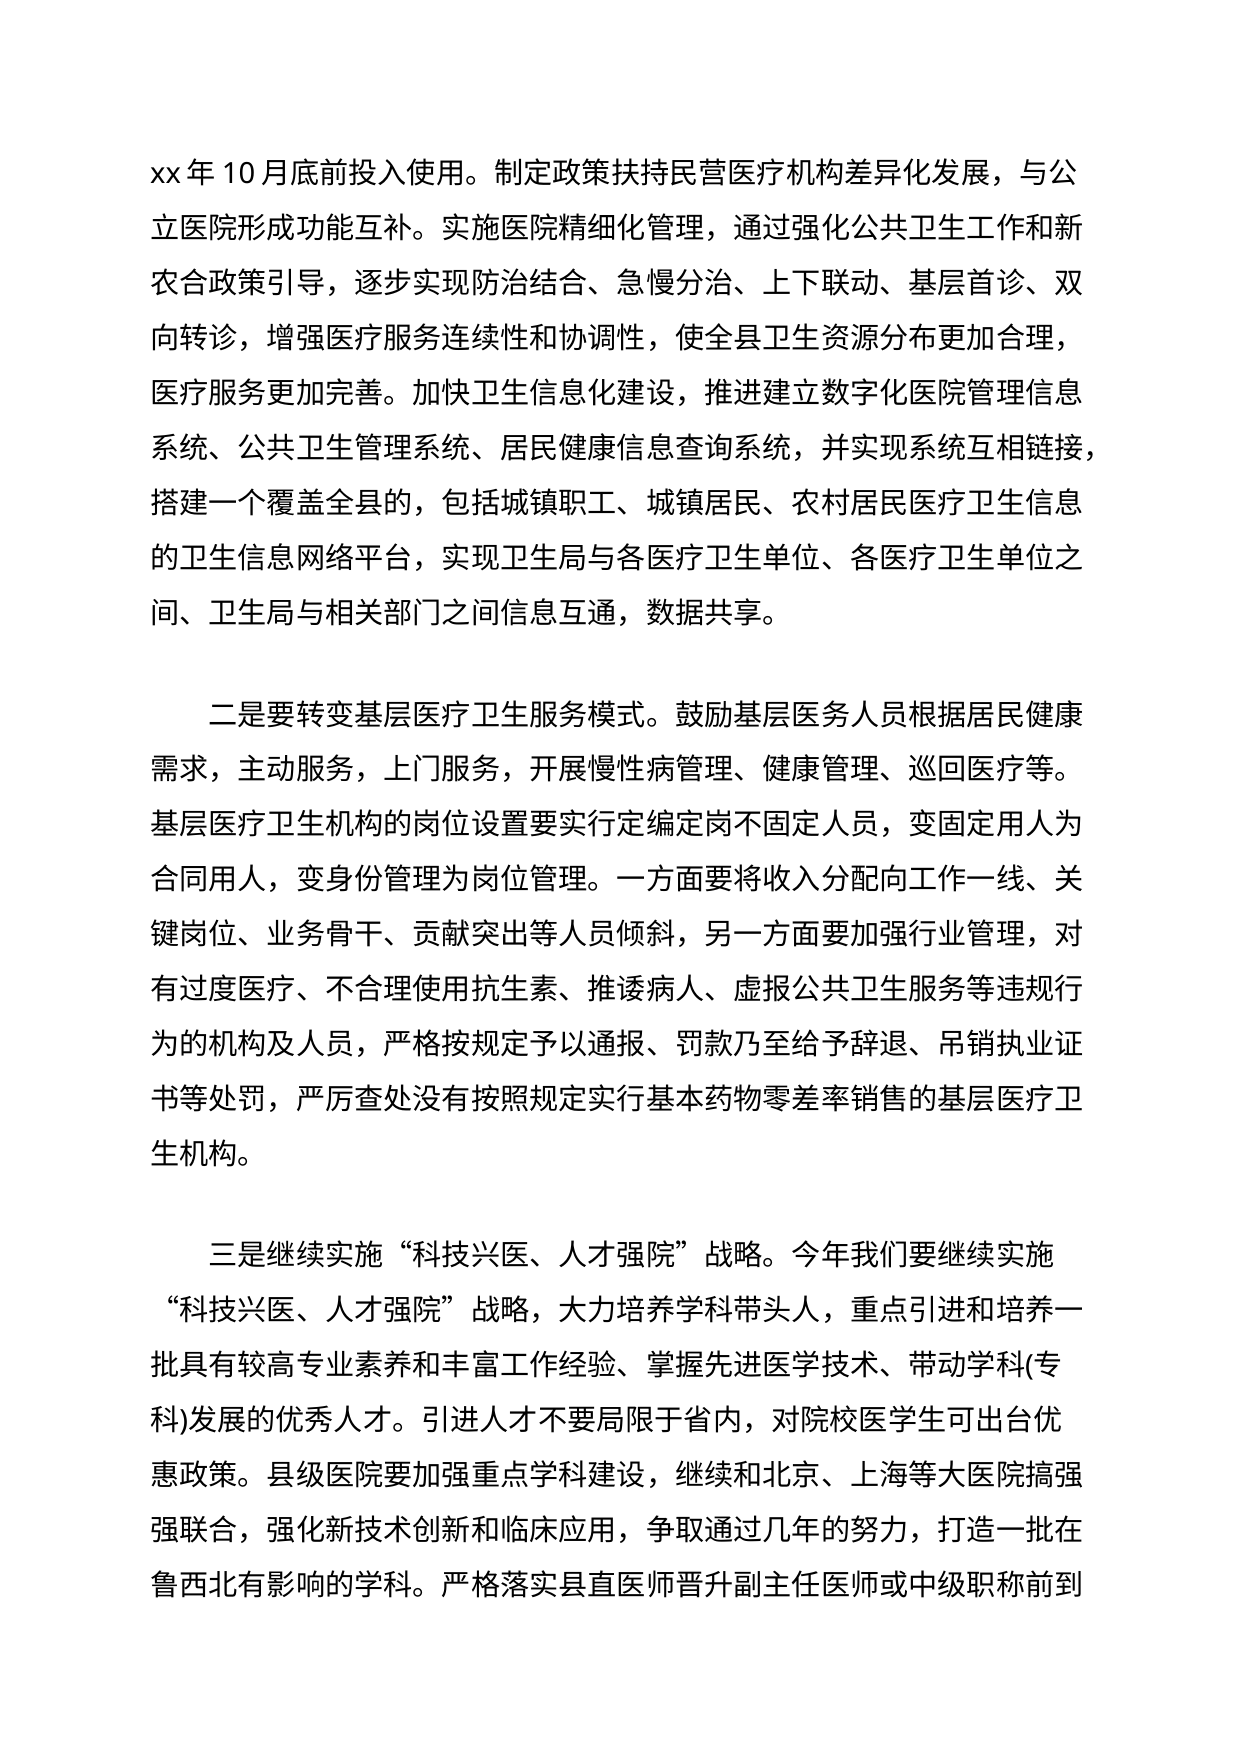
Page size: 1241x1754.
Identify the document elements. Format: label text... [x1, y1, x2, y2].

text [150, 150, 1090, 632]
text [150, 1232, 1090, 1604]
text 二是要转变基层医疗卫生服务模式。鼓励基层医务人员根据居民健康需求，主动服务，上门服务，开展慢性病管理、健康管理、巡回医疗等。基层医疗卫生机构的岗位设置要实行定编定岗不固定人员，变固定用人为合同用人，变身份管理为岗位管理。一方面要将收入分配向工作一线、关键岗位、业务骨干、贡献突出等人员倾斜，另一方面要加强行业管理，对有过度医疗、不合理使用抗生素、推诿病人、虚报公共卫生服务等违规行为的机构及人员，严格按规定予以通报、罚款乃至给予辞退、吊销执业证书等处罚，严厉查处没有按照规定实行基本药物零差率销售的基层医疗卫生机构。 [150, 691, 1090, 1172]
